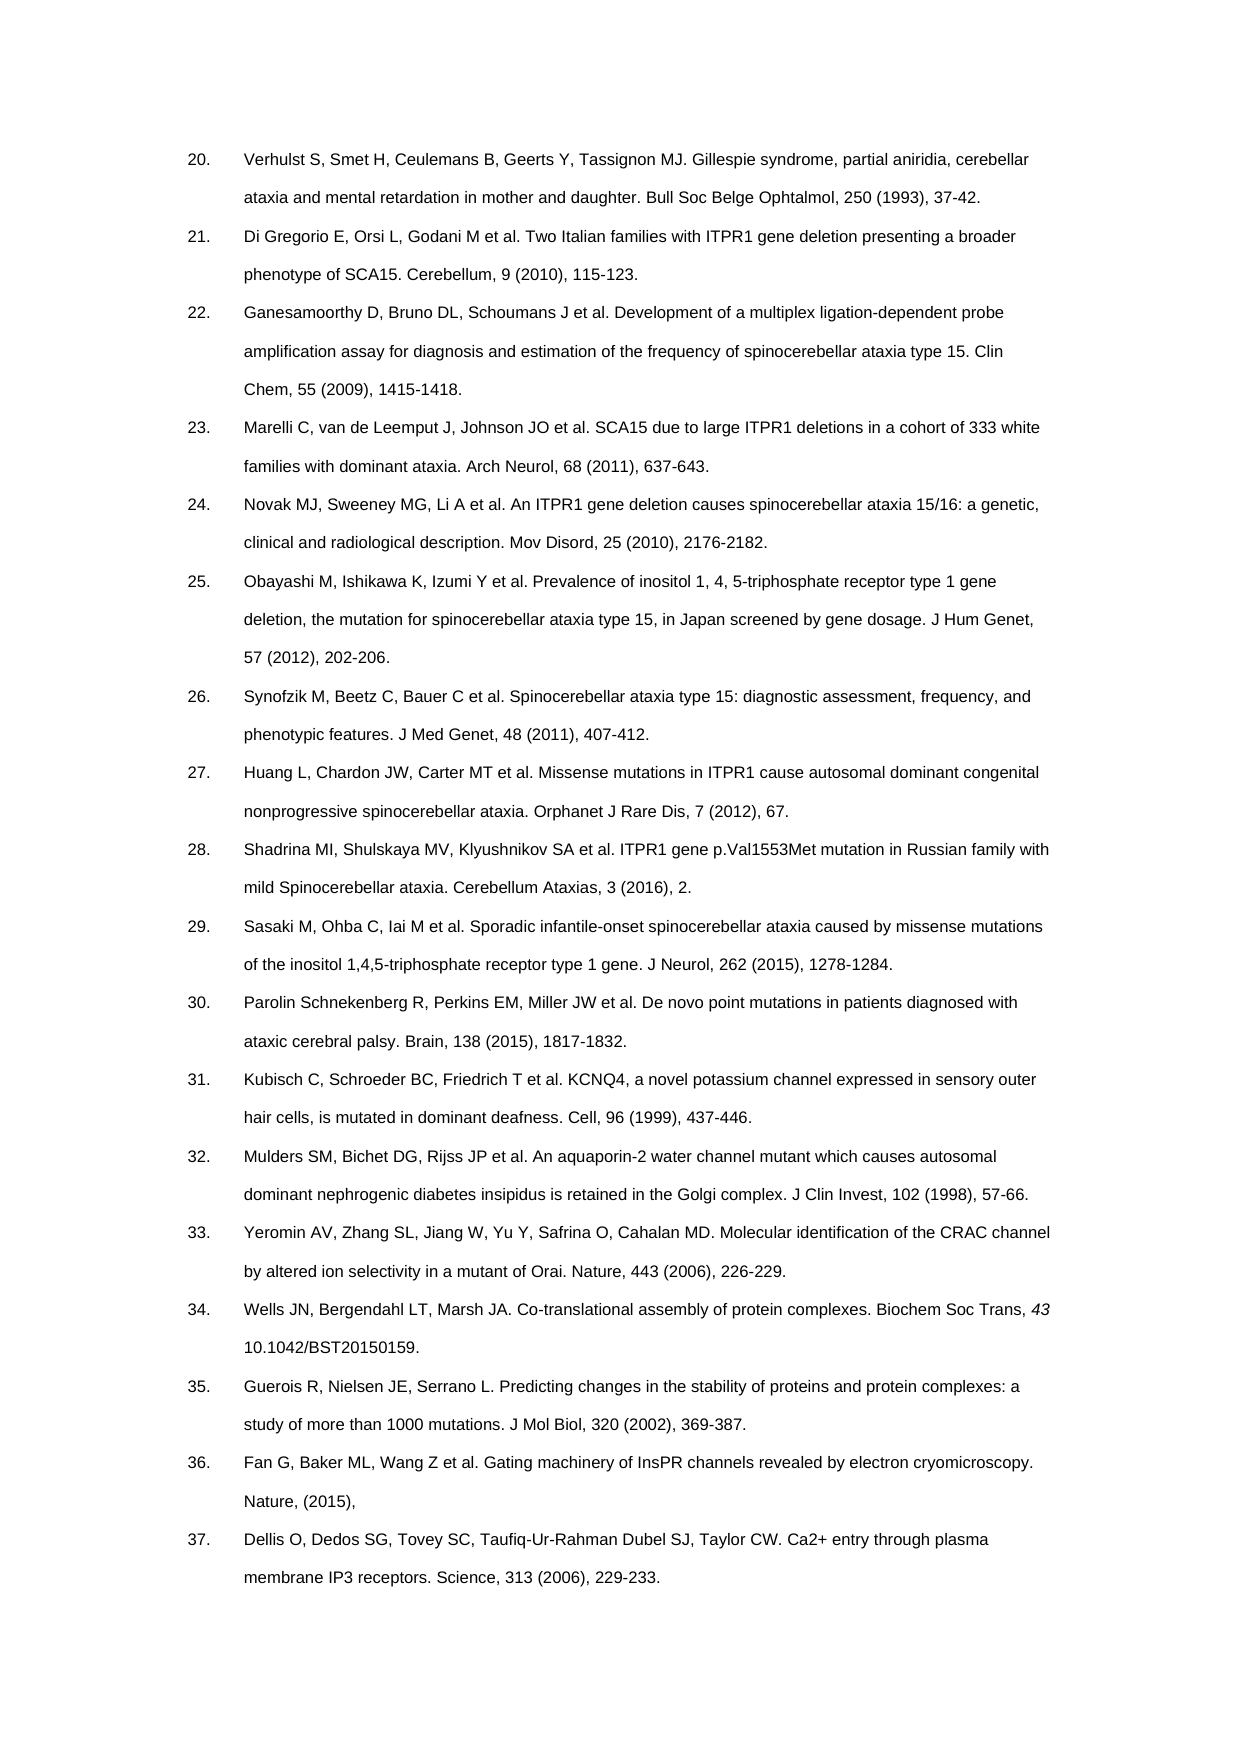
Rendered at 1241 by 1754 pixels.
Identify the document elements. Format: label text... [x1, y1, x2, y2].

text 26. Synofzik M, Beetz C, Bauer C et al. Spinocerebellar ataxia type 15: diagnostic assessment, frequency, and phenotypic features. J Med Genet, 48 (2011), 407-412. [187, 687, 1053, 744]
text 24. Novak MJ, Sweeney MG, Li A et al. An ITPR1 gene deletion causes spinocerebellar ataxia 15/16: a genetic, clinical and radiological description. Mov Disord, 25 (2010), 2176-2182. [187, 495, 1053, 552]
text 35. Guerois R, Nielsen JE, Serrano L. Predicting changes in the stability of proteins and protein complexes: a study of more than 1000 mutations. J Mol Biol, 320 (2002), 369-387. [187, 1377, 1053, 1434]
text 27. Huang L, Chardon JW, Carter MT et al. Missense mutations in ITPR1 cause autosomal dominant congenital nonprogressive spinocerebellar ataxia. Orphanet J Rare Dis, 7 (2012), 67. [187, 763, 1053, 821]
text 25. Obayashi M, Ishikawa K, Izumi Y et al. Prevalence of inositol 1, 4, 5-triphosphate receptor type 1 gene deletion, the mutation for spinocerebellar ataxia type 15, in Japan screened by gene dosage. J Hum Genet, 57 (2012), 202-206. [187, 572, 1053, 667]
text 29. Sasaki M, Ohba C, Iai M et al. Sporadic infantile-onset spinocerebellar ataxia caused by missense mutations of the inositol 1,4,5-triphosphate receptor type 1 gene. J Neurol, 262 (2015), 1278-1284. [187, 917, 1053, 974]
text 34. Wells JN, Bergendahl LT, Marsh JA. Co-translational assembly of protein complexes. Biochem Soc Trans, 43 10.1042/BST20150159. [187, 1300, 1053, 1357]
text 23. Marelli C, van de Leemput J, Johnson JO et al. SCA15 due to large ITPR1 deletions in a cohort of 333 white families with dominant ataxia. Arch Neurol, 68 (2011), 637-643. [187, 418, 1053, 476]
text 30. Parolin Schnekenberg R, Perkins EM, Miller JW et al. De novo point mutations in patients diagnosed with ataxic cerebral palsy. Brain, 138 (2015), 1817-1832. [187, 993, 1053, 1051]
text 33. Yeromin AV, Zhang SL, Jiang W, Yu Y, Safrina O, Cahalan MD. Molecular identification of the CRAC channel by altered ion selectivity in a mutant of Orai. Nature, 443 (2006), 226-229. [187, 1223, 1053, 1281]
text 32. Mulders SM, Bichet DG, Rijss JP et al. An aquaporin-2 water channel mutant which causes autosomal dominant nephrogenic diabetes insipidus is retained in the Golgi complex. J Clin Invest, 102 (1998), 57-66. [187, 1147, 1053, 1204]
text 22. Ganesamoorthy D, Bruno DL, Schoumans J et al. Development of a multiplex ligation-dependent probe amplification assay for diagnosis and estimation of the frequency of spinocerebellar ataxia type 15. Clin Chem, 55 (2009), 1415-1418. [187, 303, 1053, 399]
text 28. Shadrina MI, Shulskaya MV, Klyushnikov SA et al. ITPR1 gene p.Val1553Met mutation in Russian family with mild Spinocerebellar ataxia. Cerebellum Ataxias, 3 (2016), 2. [187, 840, 1053, 897]
text 21. Di Gregorio E, Orsi L, Godani M et al. Two Italian families with ITPR1 gene deletion presenting a broader phenotype of SCA15. Cerebellum, 9 (2010), 115-123. [187, 227, 1053, 284]
text 36. Fan G, Baker ML, Wang Z et al. Gating machinery of InsPR channels revealed by electron cryomicroscopy. Nature, (2015), [187, 1453, 1053, 1511]
text 31. Kubisch C, Schroeder BC, Friedrich T et al. KCNQ4, a novel potassium channel expressed in sensory outer hair cells, is mutated in dominant deafness. Cell, 96 (1999), 437-446. [187, 1070, 1053, 1127]
text 37. Dellis O, Dedos SG, Tovey SC, Taufiq-Ur-Rahman Dubel SJ, Taylor CW. Ca2+ entry through plasma membrane IP3 receptors. Science, 313 (2006), 229-233. [187, 1530, 1053, 1587]
text 20. Verhulst S, Smet H, Ceulemans B, Geerts Y, Tassignon MJ. Gillespie syndrome, partial aniridia, cerebellar ataxia and mental retardation in mother and daughter. Bull Soc Belge Ophtalmol, 250 (1993), 37-42. [187, 150, 1053, 207]
